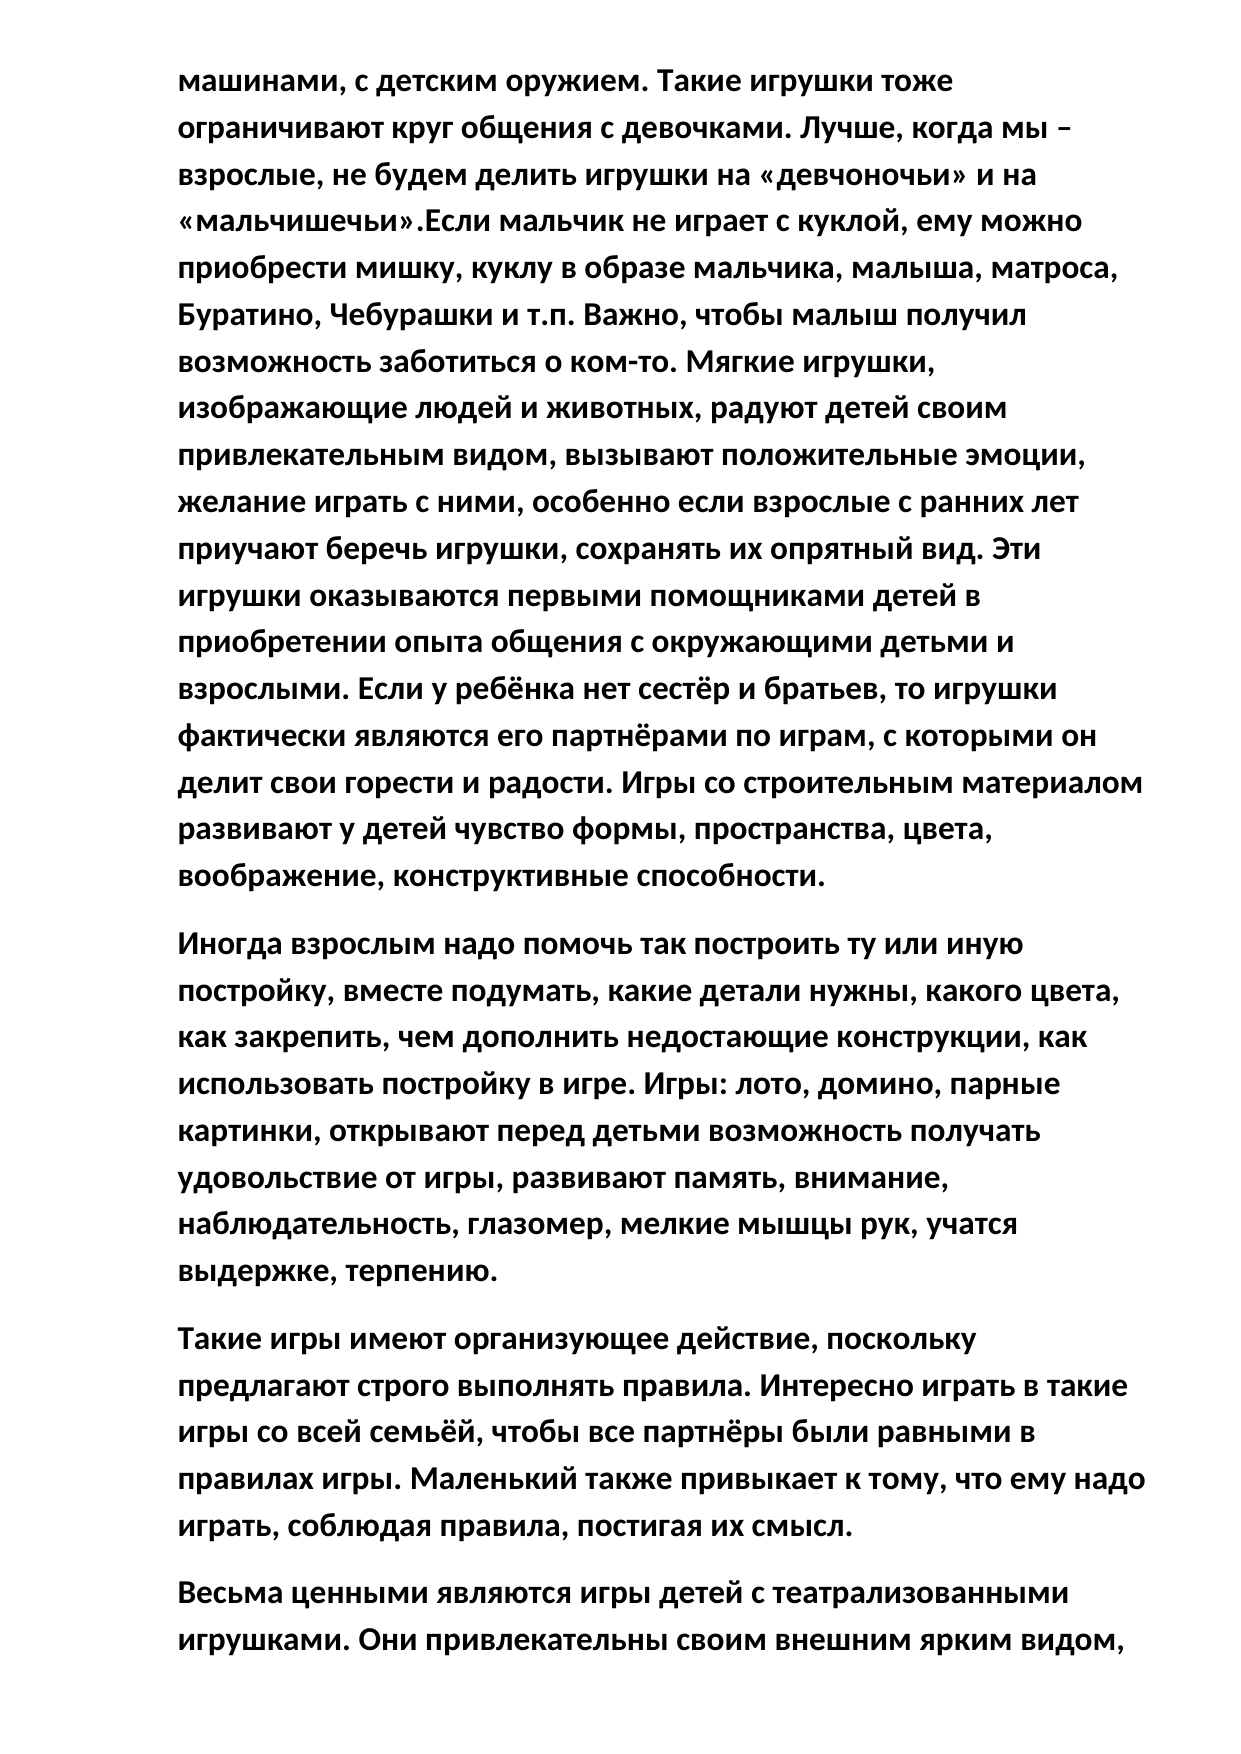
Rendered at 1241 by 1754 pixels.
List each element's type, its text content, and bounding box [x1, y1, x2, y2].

text Такие игры имеют организующее действие, поскольку предлагают строго выполнять правила. Интересно играть в такие игры со всей семьёй, чтобы все партнёры были равными в правилах игры. Маленький также привыкает к тому, что ему надо играть, соблюдая правила, постигая их смысл. [177, 1317, 1152, 1544]
text Иногда взрослым надо помочь так построить ту или иную постройку, вместе подумать, какие детали нужны, какого цвета, как закрепить, чем дополнить недостающие конструкции, как использовать постройку в игре. Игры: лото, домино, парные картинки, открывают перед детьми возможность получать удовольствие от игры, развивают память, внимание, наблюдательность, глазомер, мелкие мышцы рук, учатся выдержке, терпению. [177, 922, 1152, 1290]
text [177, 59, 1152, 895]
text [177, 1571, 1152, 1659]
